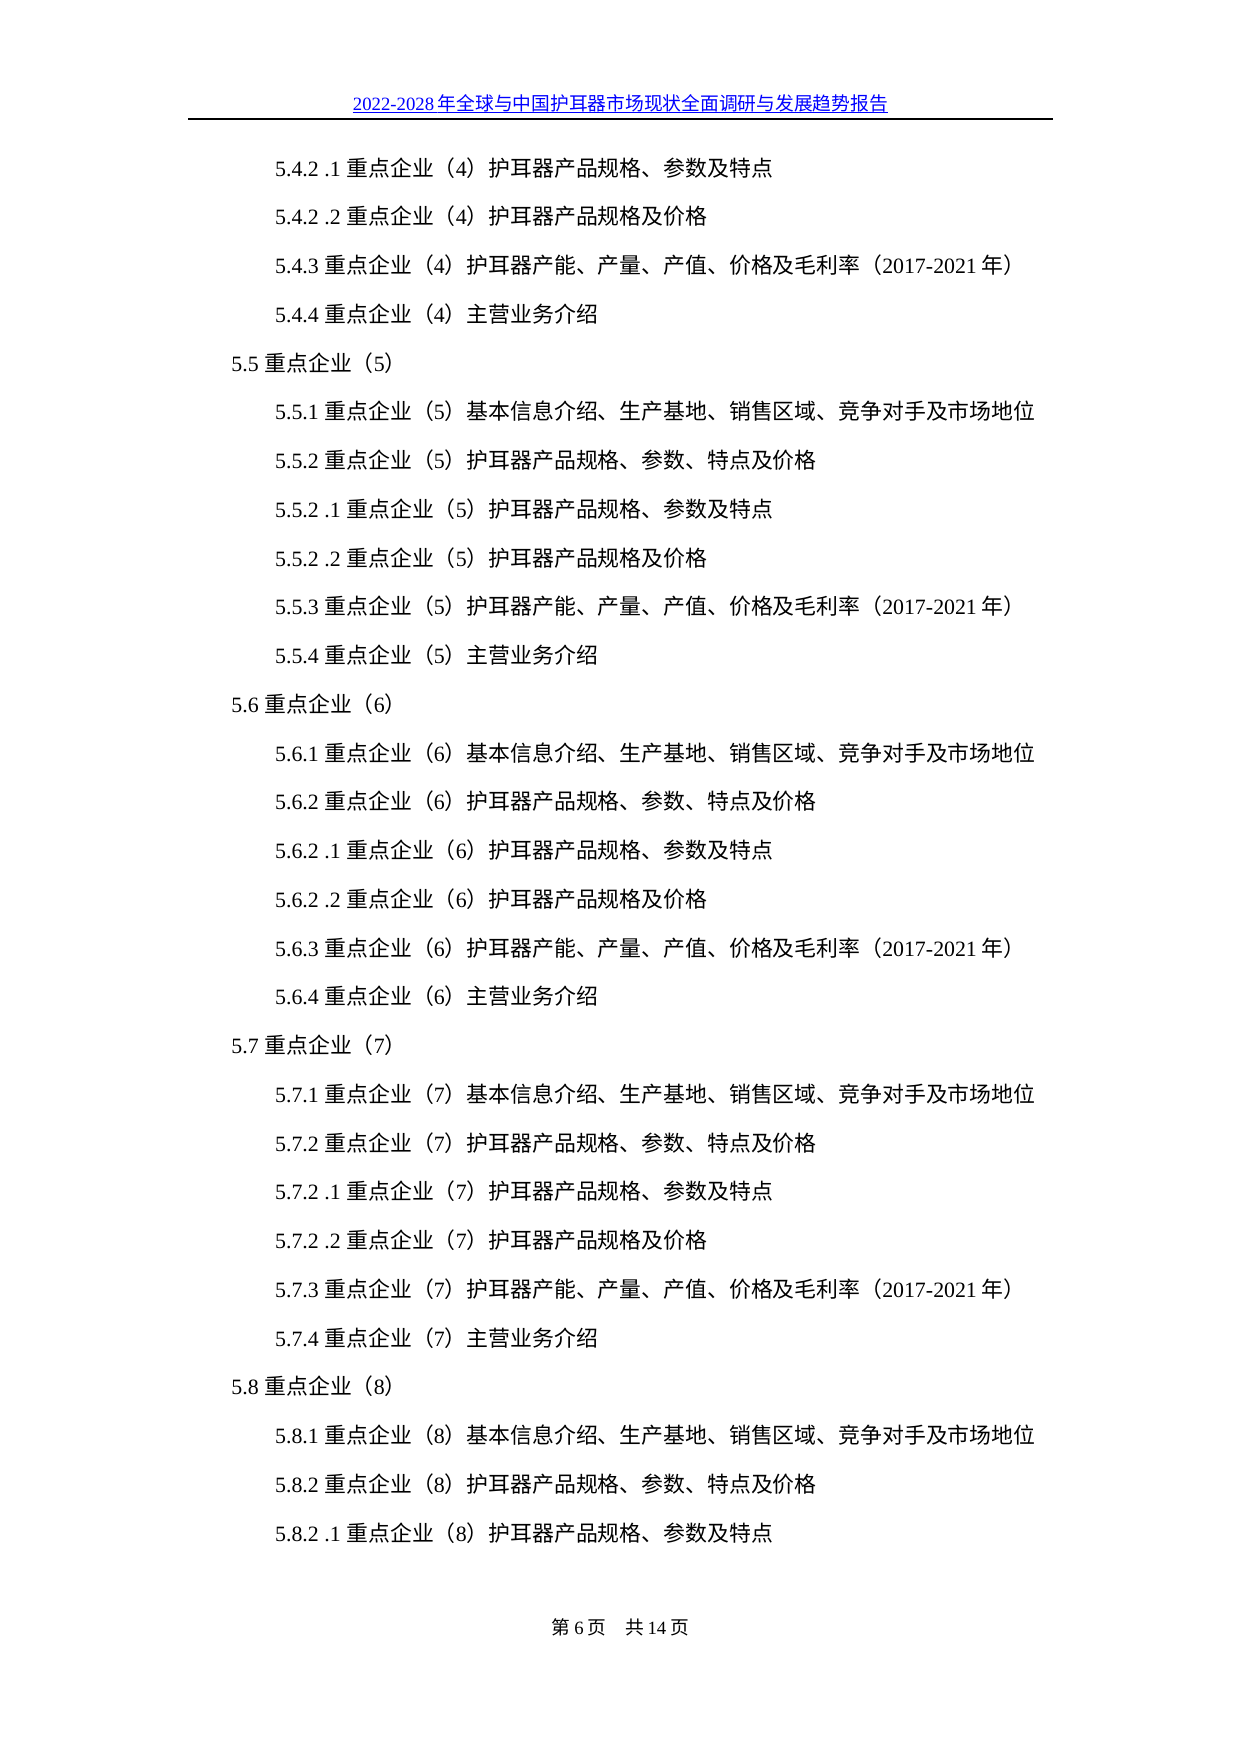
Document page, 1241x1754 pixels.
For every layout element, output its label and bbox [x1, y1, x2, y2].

text [187, 150, 1053, 1548]
